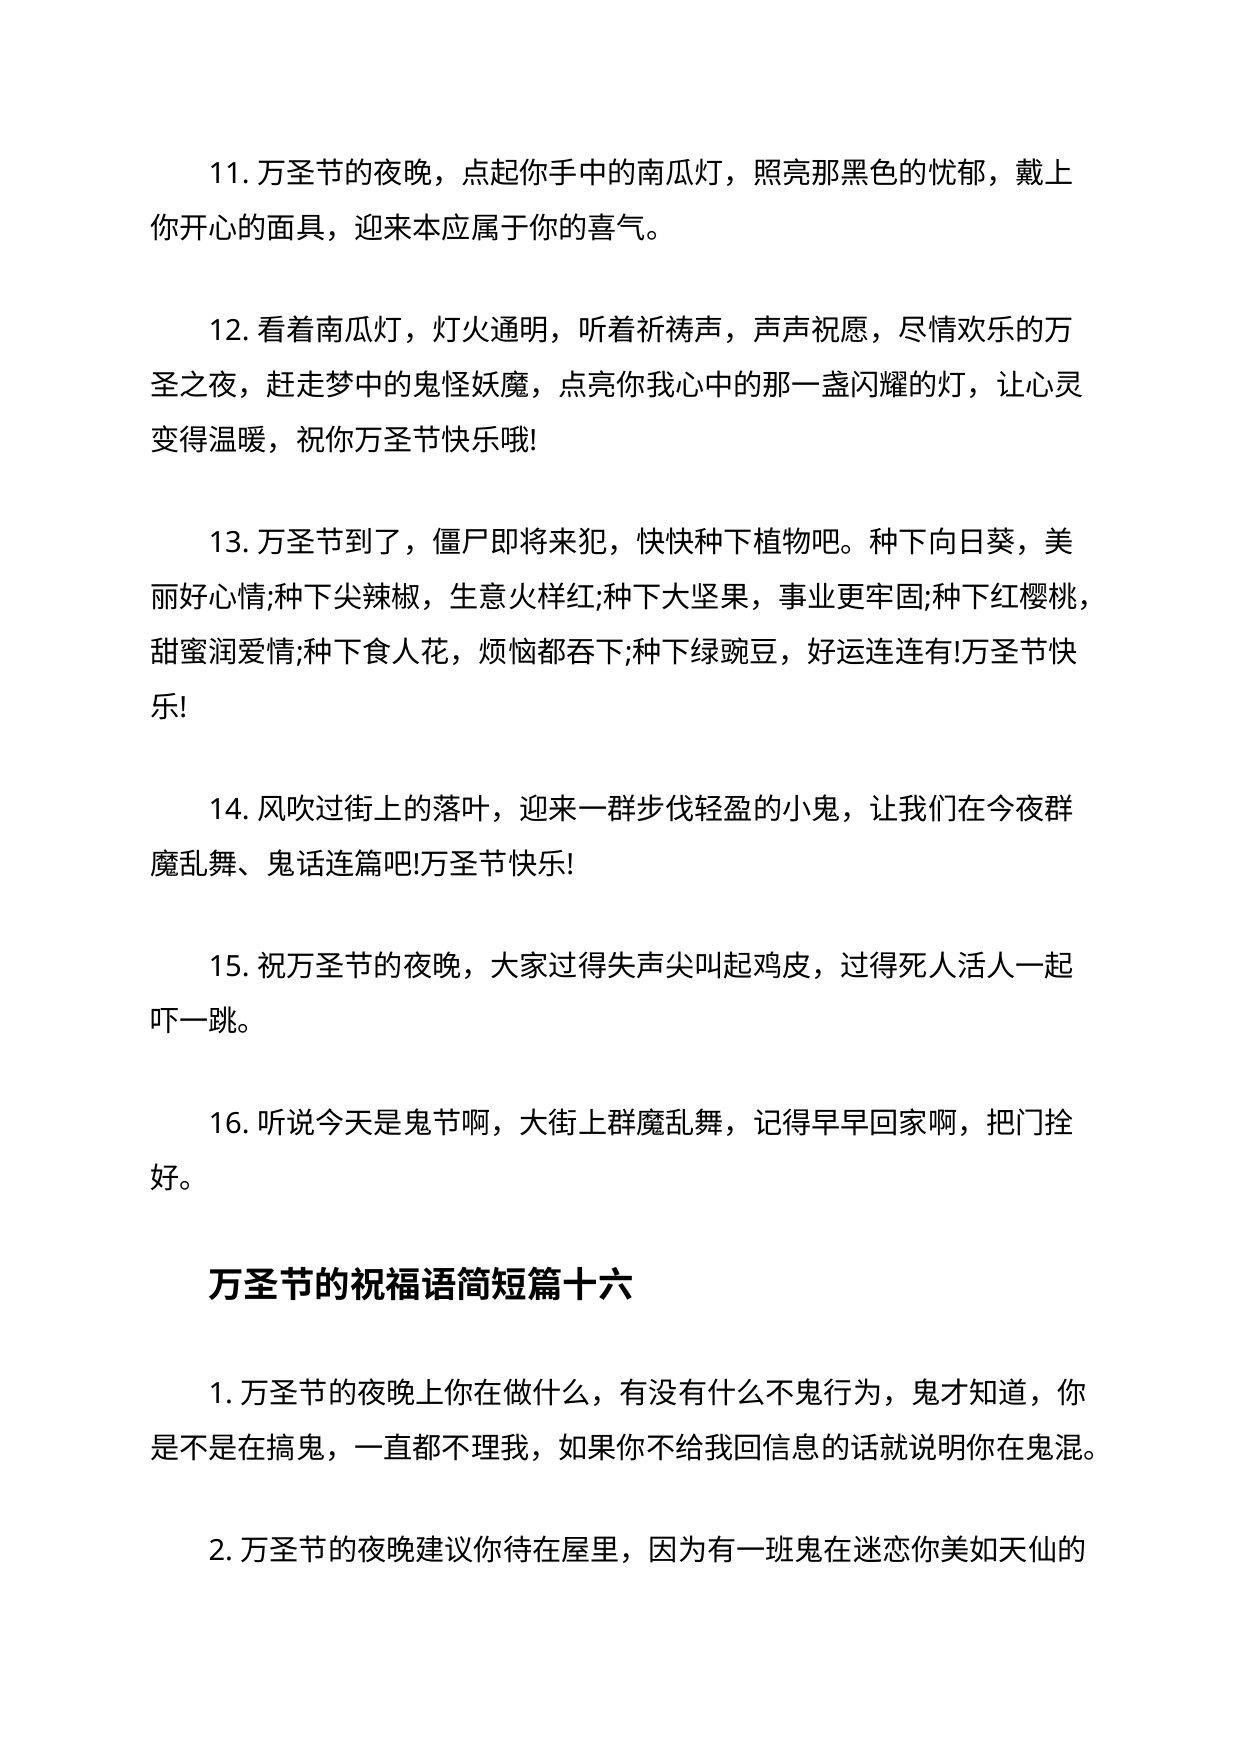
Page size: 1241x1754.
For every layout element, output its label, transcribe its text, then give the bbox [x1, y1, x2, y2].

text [150, 1526, 1090, 1569]
text 13. 万圣节到了，僵尸即将来犯，快快种下植物吧。种下向日葵，美丽好心情;种下尖辣椒，生意火样红;种下大坚果，事业更牢固;种下红樱桃，甜蜜润爱情;种下食人花，烦恼都吞下;种下绿豌豆，好运连连有!万圣节快乐! [150, 519, 1090, 726]
text 1. 万圣节的夜晚上你在做什么，有没有什么不鬼行为，鬼才知道，你是不是在搞鬼，一直都不理我，如果你不给我回信息的话就说明你在鬼混。 [150, 1369, 1090, 1467]
text 12. 看着南瓜灯，灯火通明，听着祈祷声，声声祝愿，尽情欢乐的万圣之夜，赶走梦中的鬼怪妖魔，点亮你我心中的那一盏闪耀的灯，让心灵变得温暖，祝你万圣节快乐哦! [150, 307, 1090, 459]
text 15. 祝万圣节的夜晚，大家过得失声尖叫起鸡皮，过得死人活人一起吓一跳。 [150, 943, 1090, 1040]
text 14. 风吹过街上的落叶，迎来一群步伐轻盈的小鬼，让我们在今夜群魔乱舞、鬼话连篇吧!万圣节快乐! [150, 786, 1090, 883]
text 万圣节的祝福语简短篇十六 [150, 1256, 1090, 1307]
text 11. 万圣节的夜晚，点起你手中的南瓜灯，照亮那黑色的忧郁，戴上你开心的面具，迎来本应属于你的喜气。 [150, 150, 1090, 247]
text 16. 听说今天是鬼节啊，大街上群魔乱舞，记得早早回家啊，把门拴好。 [150, 1099, 1090, 1197]
